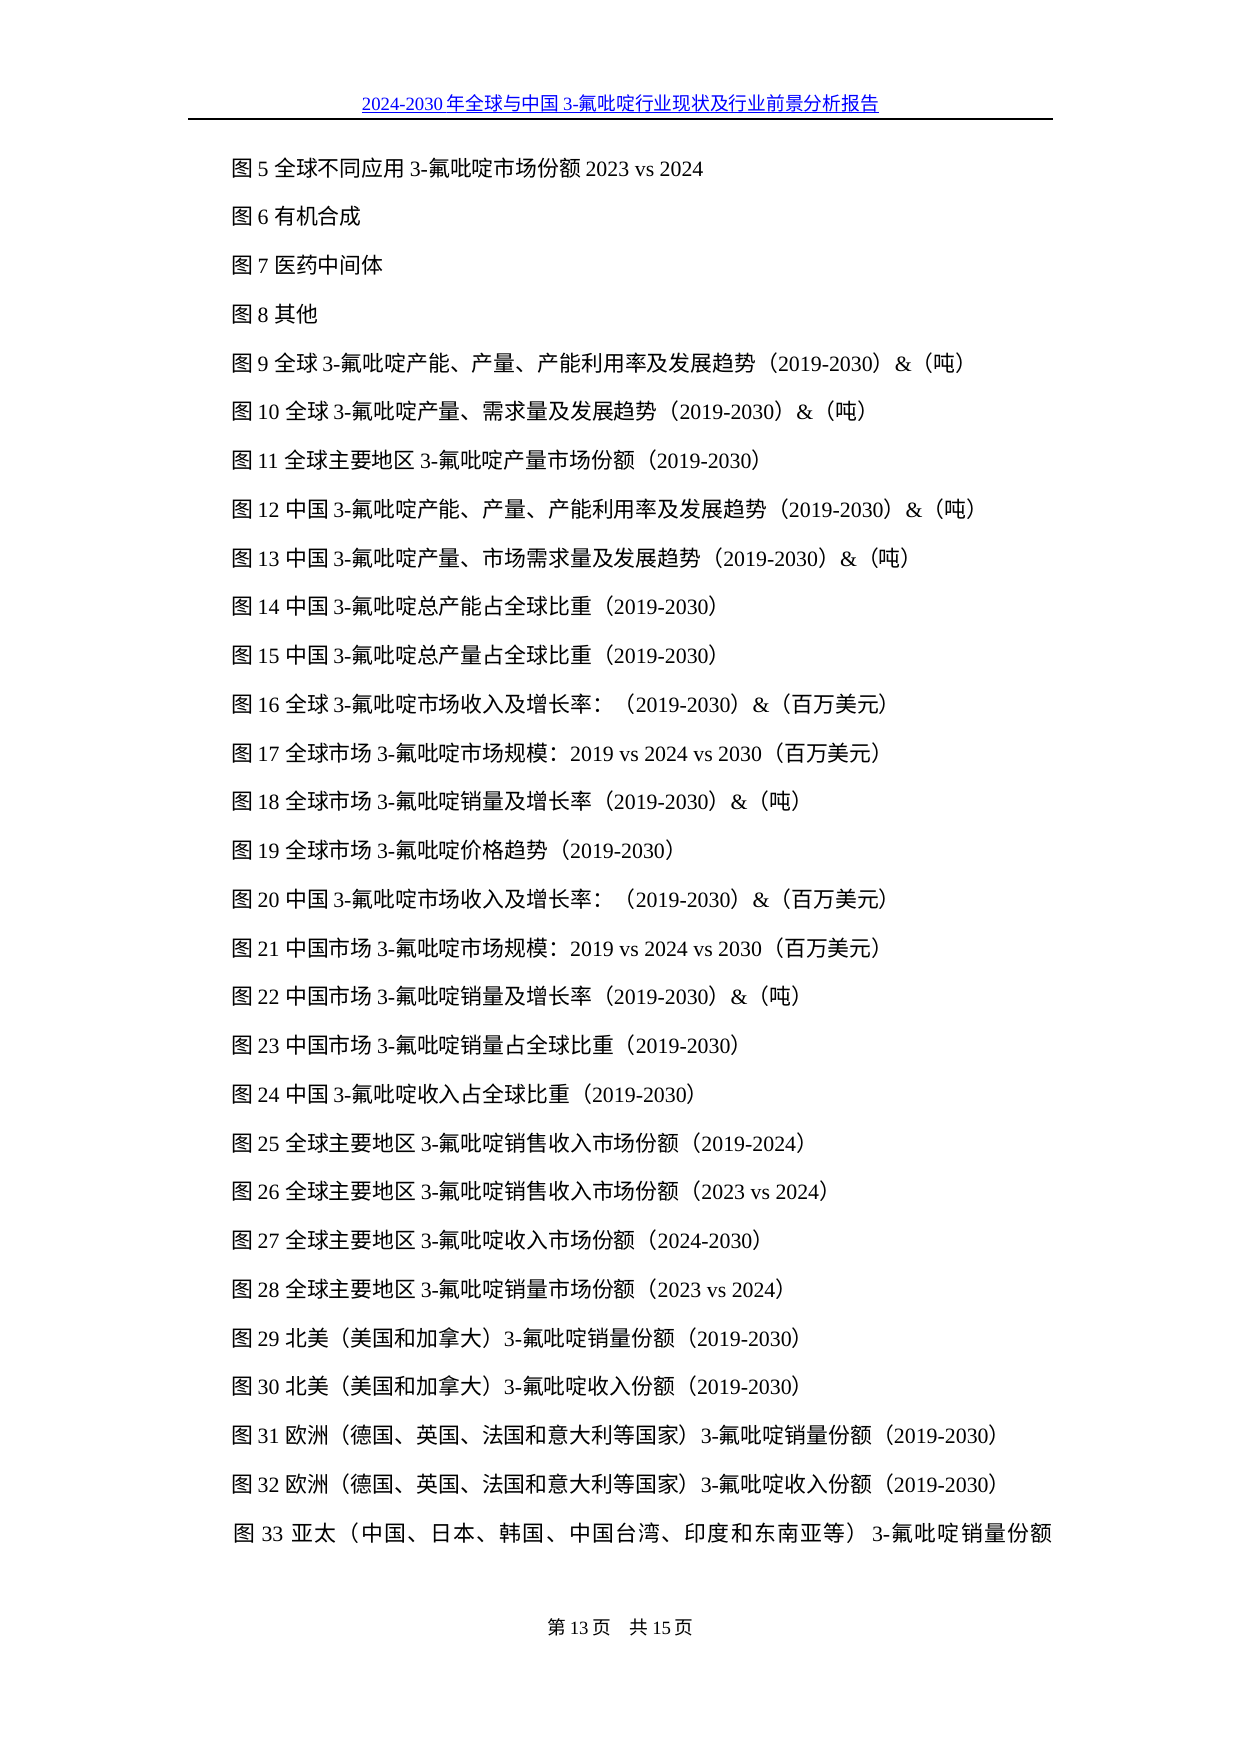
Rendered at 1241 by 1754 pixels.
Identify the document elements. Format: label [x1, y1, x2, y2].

text [187, 150, 1053, 1548]
